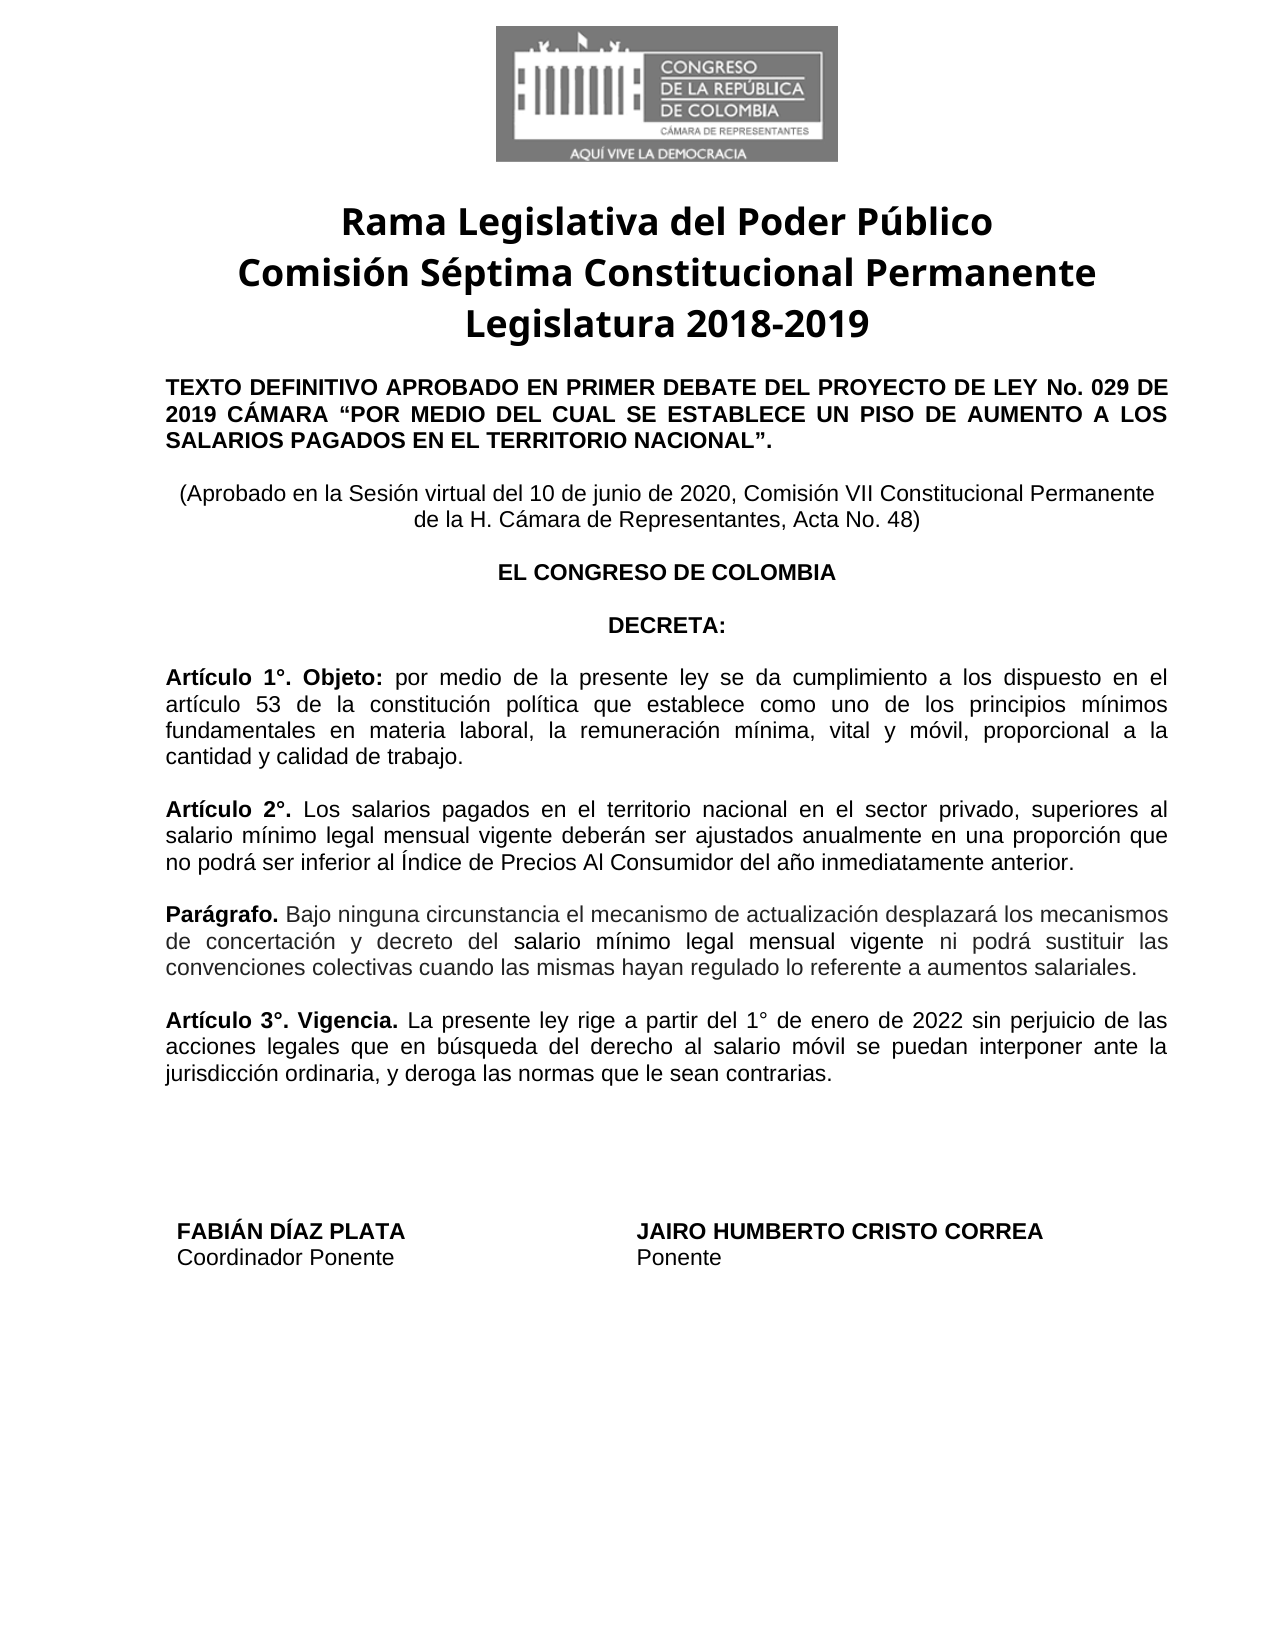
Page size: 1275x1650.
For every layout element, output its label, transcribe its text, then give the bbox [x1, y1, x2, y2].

text Legislatura 2018-2019 [165, 297, 1169, 348]
text TEXTO DEFINITIVO APROBADO EN PRIMER DEBATE DEL PROYECTO DE LEY No. 029 DE 2019 CÁMARA “POR MEDIO DEL CUAL SE ESTABLECE UN PISO DE AUMENTO A LOS SALARIOS PAGADOS EN EL TERRITORIO NACIONAL”. [165, 374, 1169, 453]
text DECRETA: [165, 612, 1169, 638]
text Artículo 2°. Los salarios pagados en el territorio nacional en el sector privado, superiores al salario mínimo legal mensual vigente deberán ser ajustados anualmente en una proporción que no podrá ser inferior al Índice de Precios Al Consumidor del año inmediatamente anterior. [165, 796, 1169, 875]
table_header FABIÁN DÍAZ PLATA Coordinador Ponente [165, 1218, 625, 1297]
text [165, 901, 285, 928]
table_header JAIRO HUMBERTO CRISTO CORREA Ponente [625, 1218, 1085, 1297]
text Comisión Séptima Constitucional Permanente [165, 246, 1169, 297]
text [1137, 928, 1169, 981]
text Rama Legislativa del Poder Público [165, 195, 1169, 246]
text Artículo 1°. Objeto: por medio de la presente ley se da cumplimiento a los dispuesto en el artículo 53 de la constitución política que establece como uno de los principios mínimos fundamentales en materia laboral, la remuneración mínima, vital y móvil, proporcional a la cantidad y calidad de trabajo. [165, 664, 1169, 770]
text EL CONGRESO DE COLOMBIA [165, 559, 1169, 585]
text (Aprobado en la Sesión virtual del 10 de junio de 2020, Comisión VII Constitucional Permanente de la H. Cámara de Representantes, Acta No. 48) [165, 480, 1169, 532]
text Artículo 3°. Vigencia. La presente ley rige a partir del 1° de enero de 2022 sin perjuicio de las acciones legales que en búsqueda del derecho al salario móvil se puedan interponer ante la jurisdicción ordinaria, y deroga las normas que le sean contrarias. [165, 1007, 1169, 1086]
picture [496, 26, 838, 165]
